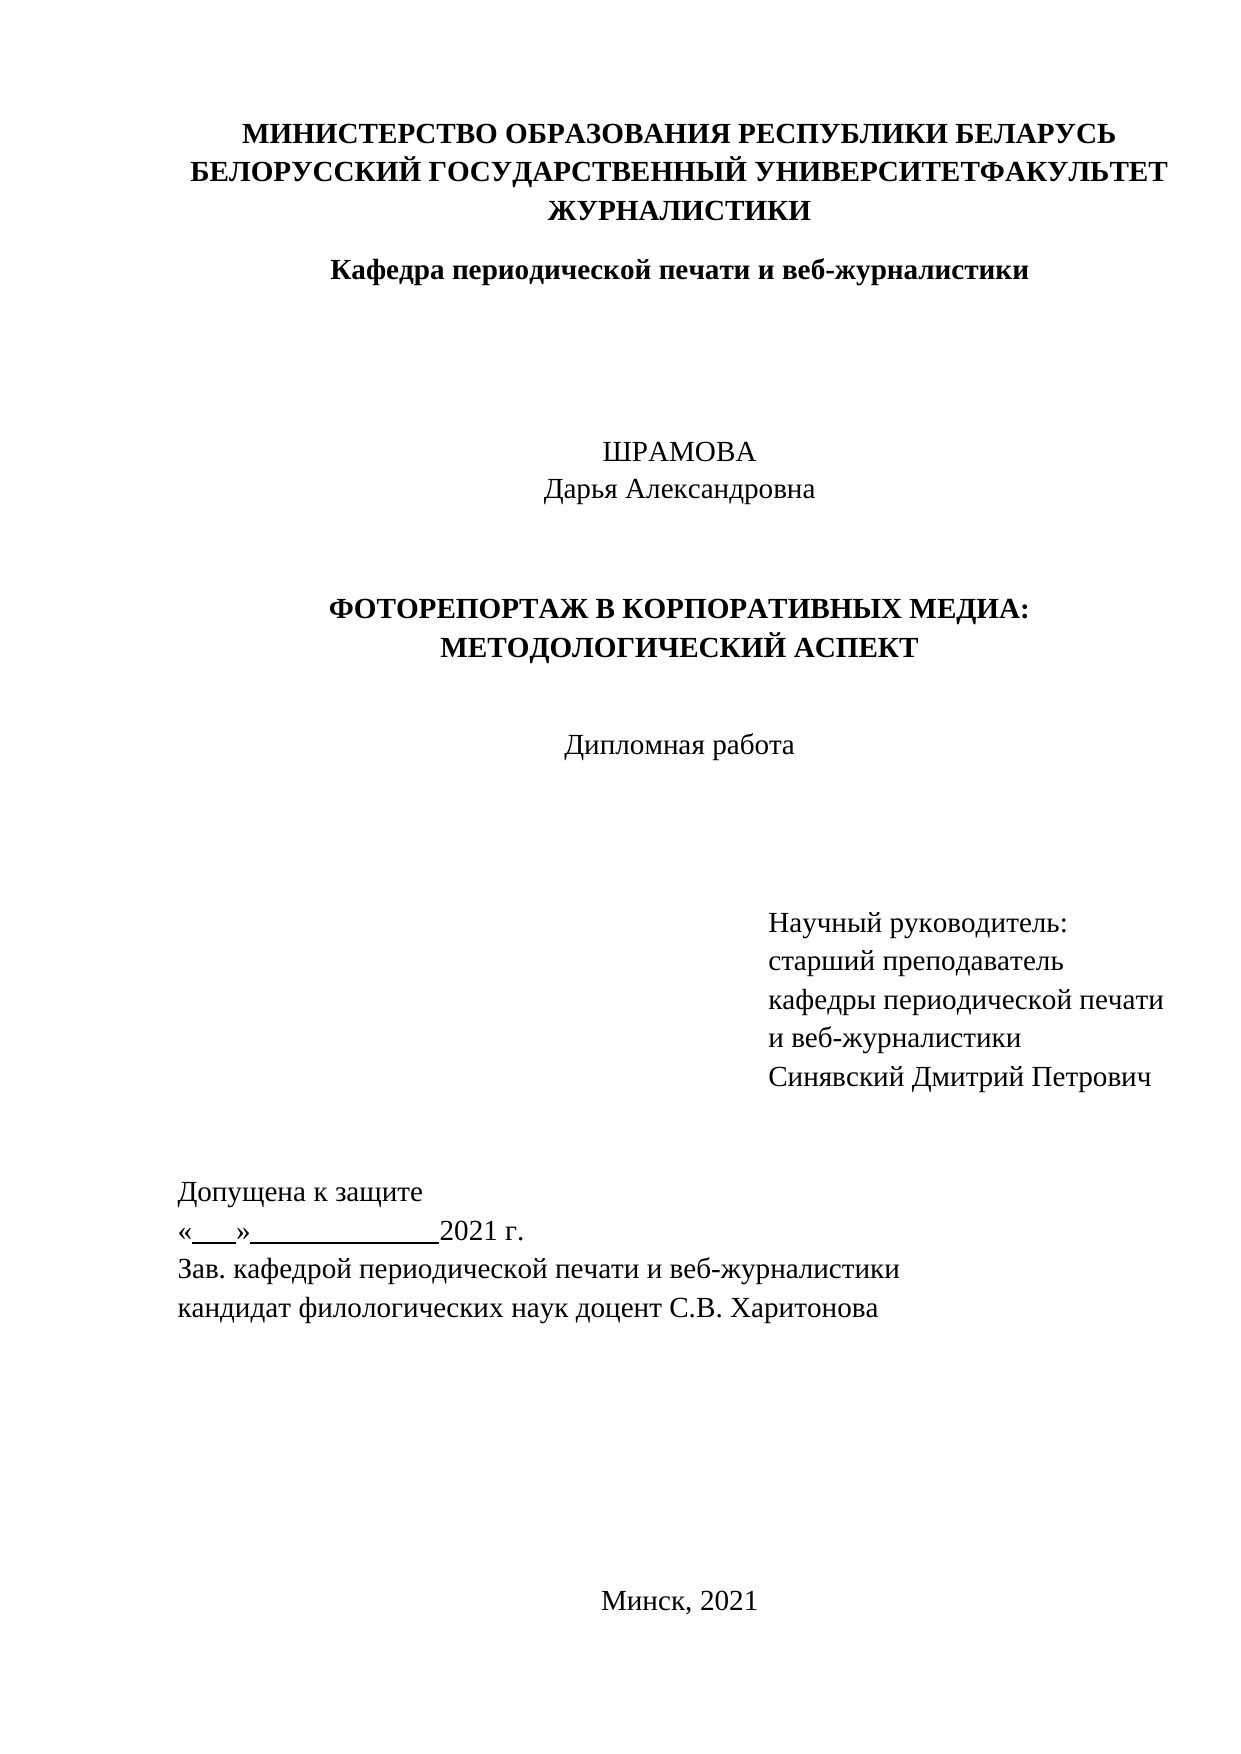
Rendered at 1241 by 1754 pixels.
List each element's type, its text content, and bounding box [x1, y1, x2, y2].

subtitle ФОТОРЕПОРТАЖ В КОРПОРАТИВНЫХ МЕДИА: МЕТОДОЛОГИЧЕСКИЙ АСПЕКТ [328, 591, 1030, 663]
text Минск, 2021 [180, 1583, 1179, 1616]
text « » 2021 г. [177, 1213, 1194, 1246]
text Дипломная работа [180, 727, 1179, 760]
text кафедры периодической печати и веб-журналистики [768, 982, 1166, 1054]
subtitle МИНИСТЕРСТВО ОБРАЗОВАНИЯ РЕСПУБЛИКИ БЕЛАРУСЬ БЕЛОРУССКИЙ ГОСУДАРСТВЕННЫЙ УНИВЕРСИТЕТФАКУЛЬТЕТ ЖУРНАЛИСТИКИ [190, 116, 1168, 226]
text Кафедра периодической печати и веб-журналистики [180, 252, 1179, 286]
text ШРАМОВА [180, 434, 1179, 467]
text Дарья Александровна [328, 471, 1031, 505]
text Допущена к защите [177, 1174, 1194, 1208]
text Синявский Дмитрий Петрович [768, 1059, 1194, 1093]
text Зав. кафедрой периодической печати и веб-журналистики кандидат филологических наук доцент С.В. Харитонова [177, 1251, 902, 1323]
text Научный руководитель: старший преподаватель [768, 905, 1069, 977]
